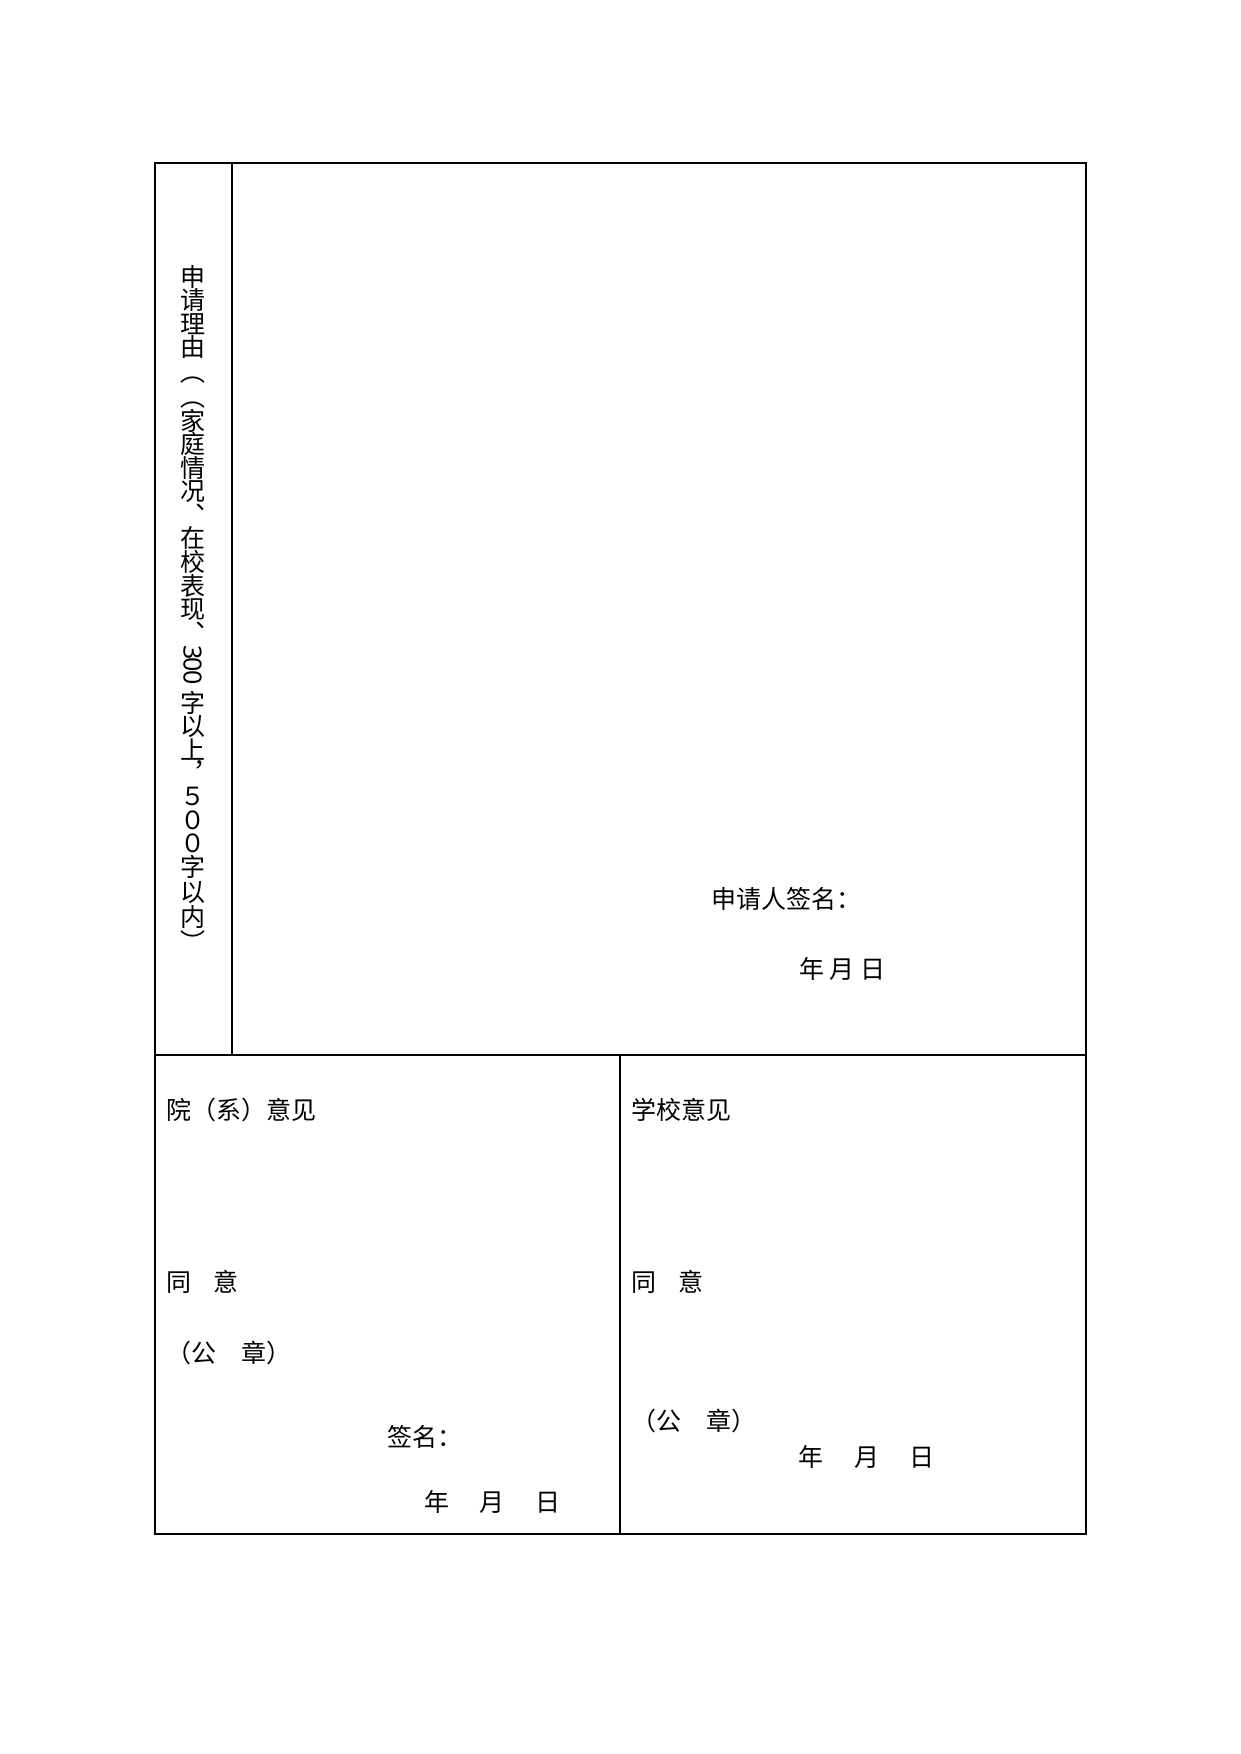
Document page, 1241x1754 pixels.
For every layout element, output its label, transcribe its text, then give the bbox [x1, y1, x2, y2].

table_cell 院（系）意见 同 意 （公 章） 签名： 年 月 日 [156, 1056, 619, 1533]
table_cell 学校意见 同 意 （公 章） 年 月 日 [621, 1056, 1085, 1533]
table_header 申请理由︵（家庭情况、在校表现、300字以上，５００字以内） [156, 164, 231, 1054]
table_header 申请人签名： 年 月 日 [233, 164, 1085, 1054]
